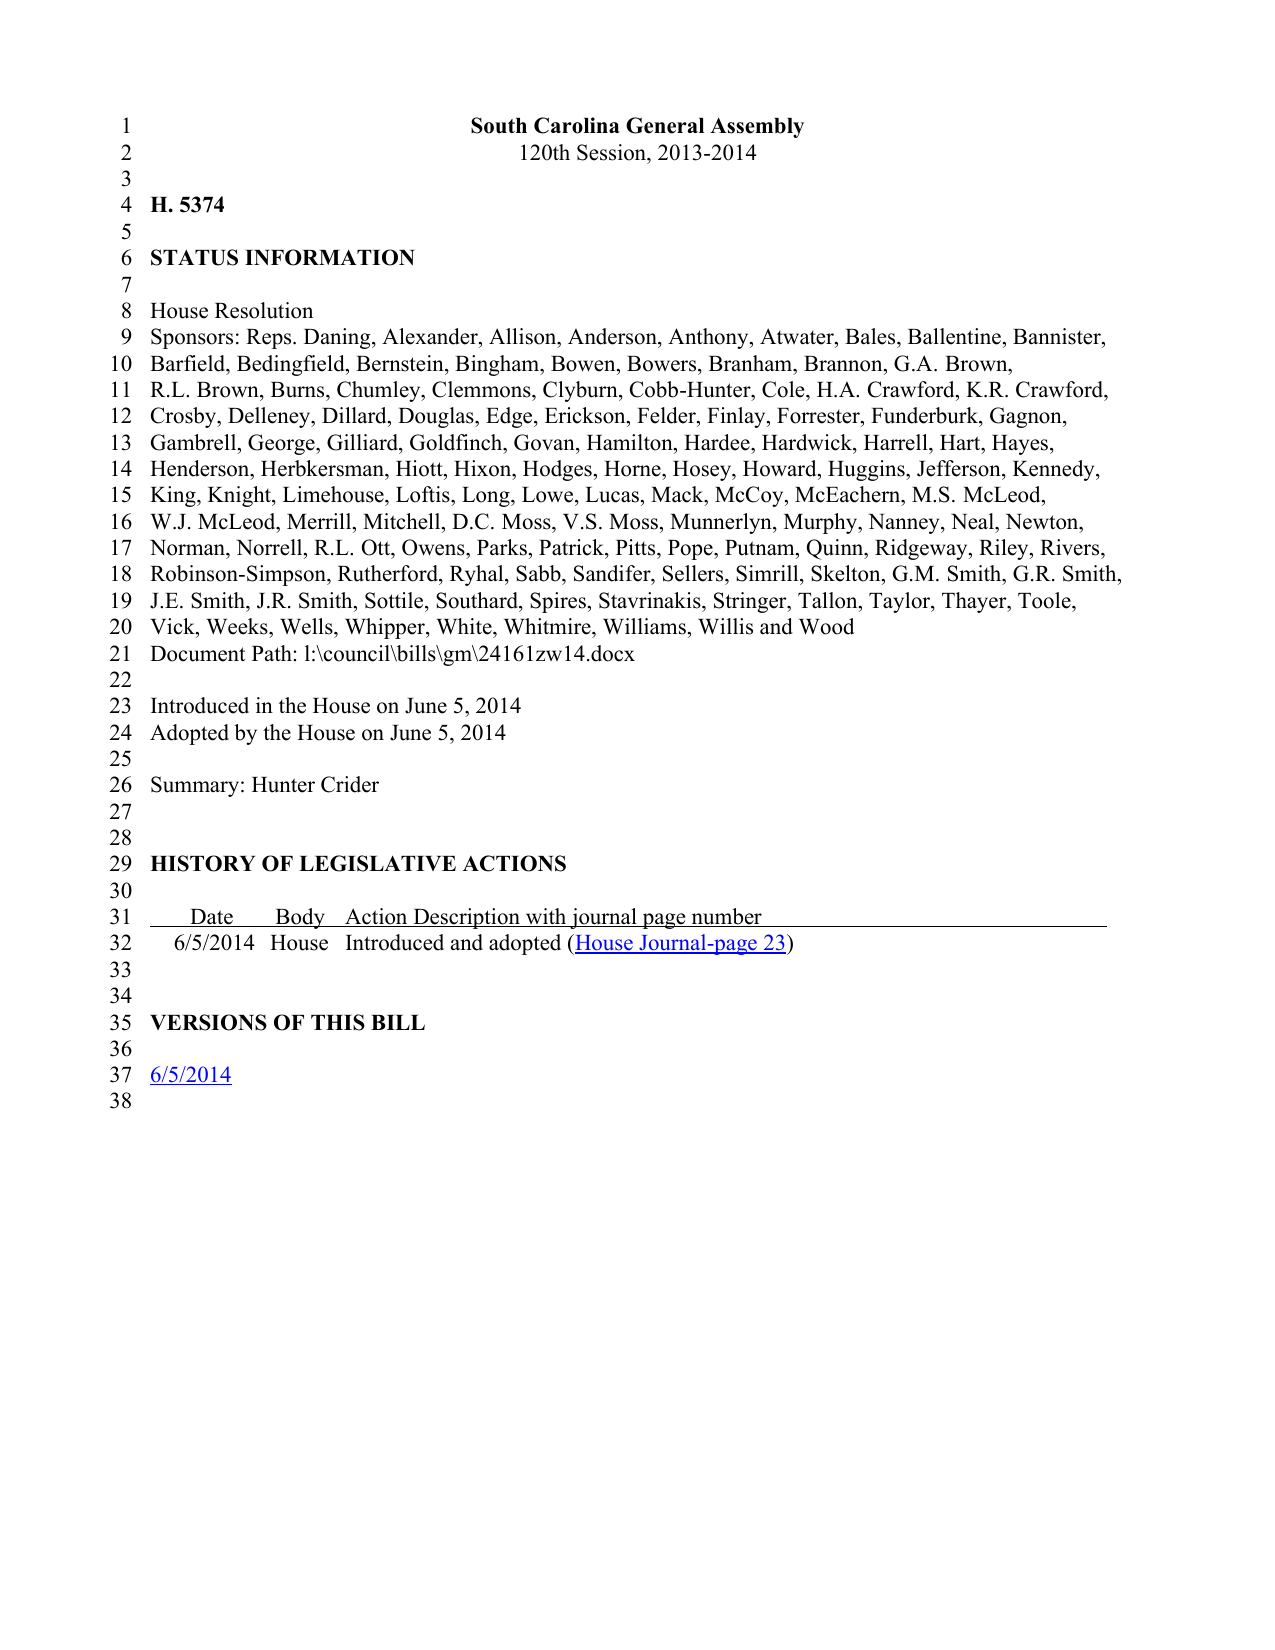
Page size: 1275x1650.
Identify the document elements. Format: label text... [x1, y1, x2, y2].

text 6/5/2014 House Introduced and adopted (House Journal-page 23) [150, 929, 1125, 956]
text Document Path: l:\council\bills\gm\24161zw14.docx [150, 639, 1125, 666]
text Sponsors: Reps. Daning, Alexander, Allison, Anderson, Anthony, Atwater, Bales, Ballentine, Bannister, Barfield, Bedingfield, Bernstein, Bingham, Bowen, Bowers, Branham, Brannon, G.A. Brown, R.L. Brown, Burns, Chumley, Clemmons, Clyburn, Cobb-Hunter, Cole, H.A. Crawford, K.R. Crawford, Crosby, Delleney, Dillard, Douglas, Edge, Erickson, Felder, Finlay, Forrester, Funderburk, Gagnon, Gambrell, George, Gilliard, Goldfinch, Govan, Hamilton, Hardee, Hardwick, Harrell, Hart, Hayes, Henderson, Herbkersman, Hiott, Hixon, Hodges, Horne, Hosey, Howard, Huggins, Jefferson, Kennedy, King, Knight, Limehouse, Loftis, Long, Lowe, Lucas, Mack, McCoy, McEachern, M.S. McLeod, W.J. McLeod, Merrill, Mitchell, D.C. Moss, V.S. Moss, Munnerlyn, Murphy, Nanney, Neal, Newton, Norman, Norrell, R.L. Ott, Owens, Parks, Patrick, Pitts, Pope, Putnam, Quinn, Ridgeway, Riley, Rivers, Robinson-Simpson, Rutherford, Ryhal, Sabb, Sandifer, Sellers, Simrill, Skelton, G.M. Smith, G.R. Smith, J.E. Smith, J.R. Smith, Sottile, Southard, Spires, Stavrinakis, Stringer, Tallon, Taylor, Thayer, Toole, Vick, Weeks, Wells, Whipper, White, Whitmire, Williams, Willis and Wood [150, 323, 1125, 639]
text HISTORY OF LEGISLATIVE ACTIONS [150, 850, 1125, 877]
text Introduced in the House on June 5, 2014 [150, 692, 1125, 719]
text Adopted by the House on June 5, 2014 [150, 719, 1125, 745]
text VERSIONS OF THIS BILL [150, 1008, 1125, 1035]
text 120th Session, 2013-2014 [150, 139, 1125, 165]
text Summary: Hunter Crider [150, 771, 1125, 798]
text House Resolution [150, 297, 1125, 323]
text South Carolina General Assembly [150, 112, 1125, 139]
text STATUS INFORMATION [150, 244, 1125, 271]
text Date Body Action Description with journal page number [150, 903, 1125, 929]
text 6/5/2014 [150, 1061, 1125, 1088]
text H. 5374 [150, 192, 1125, 218]
